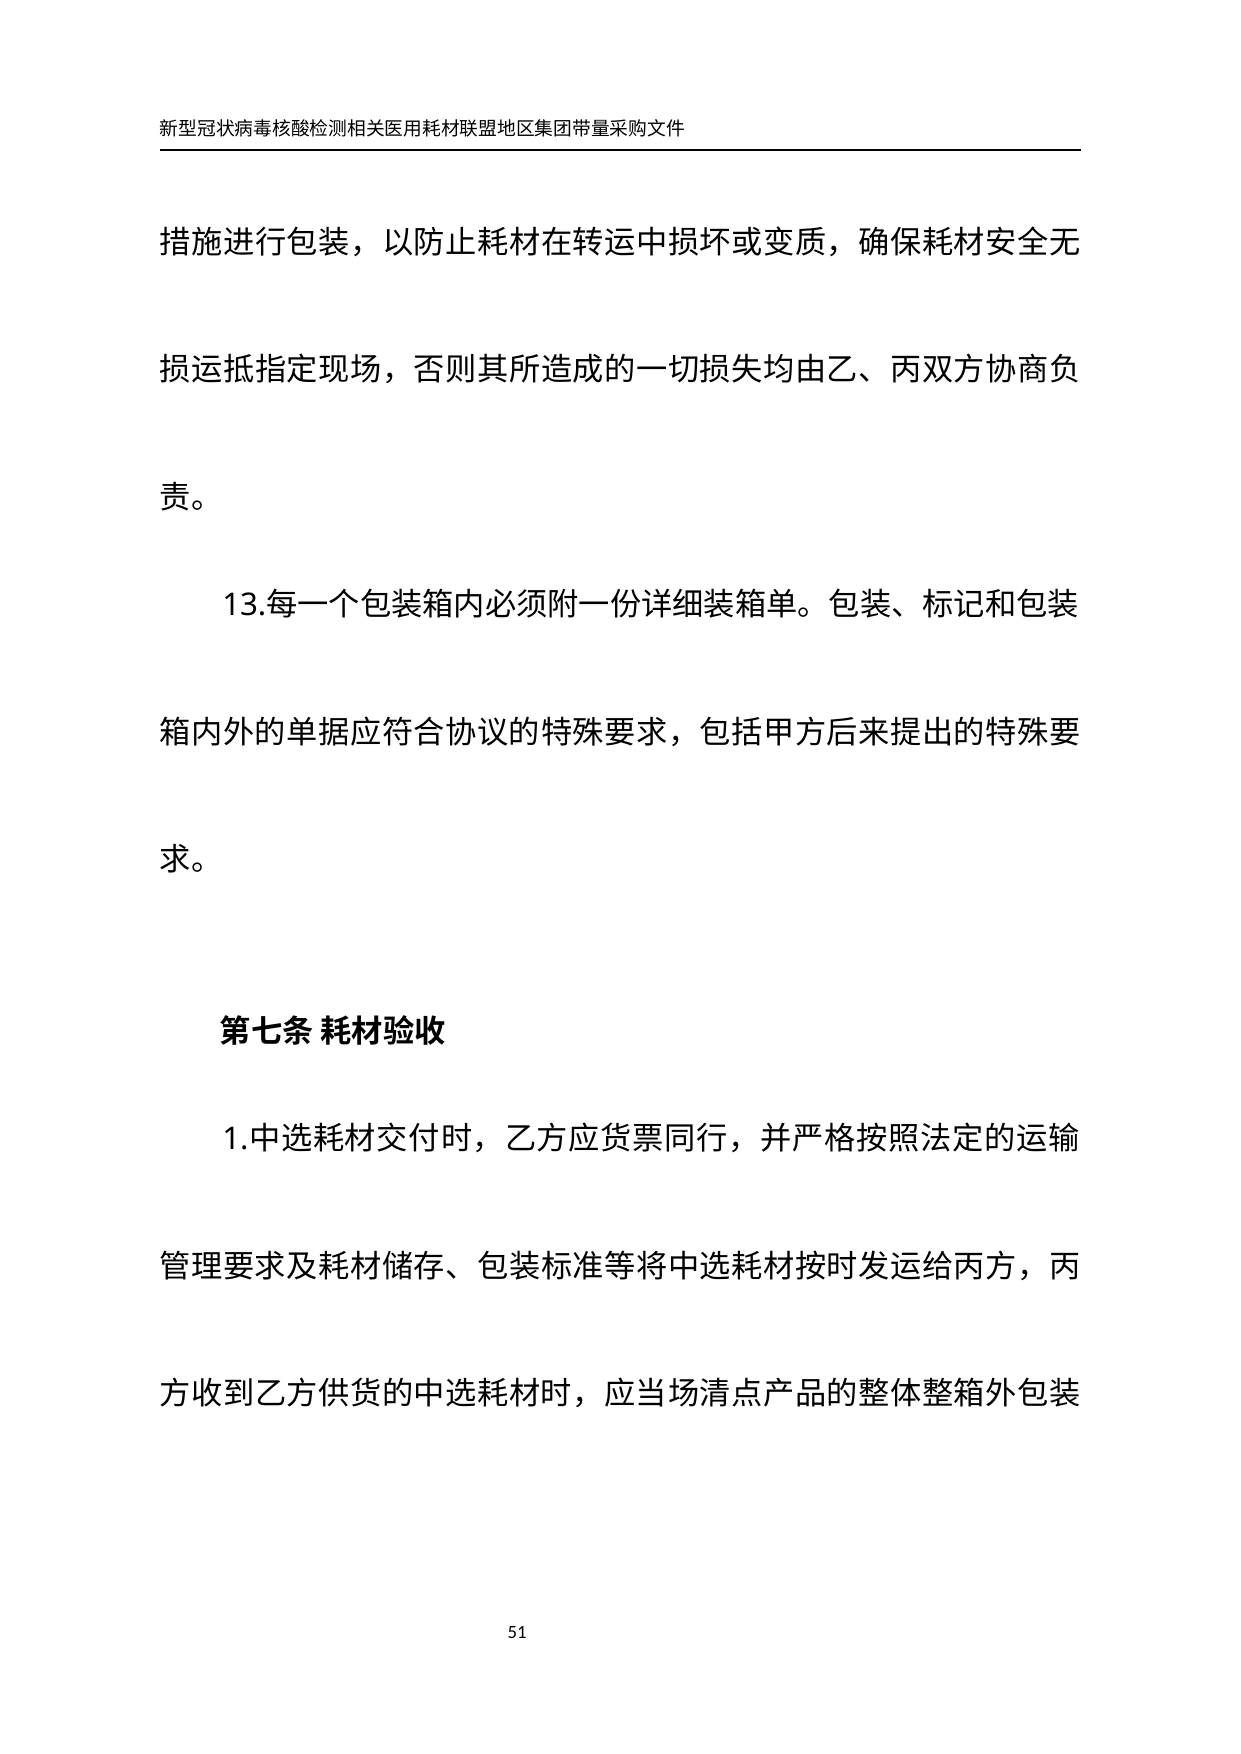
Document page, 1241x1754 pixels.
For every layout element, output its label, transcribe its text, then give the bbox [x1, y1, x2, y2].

list 13.每一个包装箱内必须附一份详细装箱单。包装、标记和包装箱内外的单据应符合协议的特殊要求，包括甲方后来提出的特殊要求。 [159, 559, 1081, 899]
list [159, 197, 1081, 537]
text 第七条 耗材验收 [190, 986, 1081, 1071]
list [159, 1093, 1081, 1433]
